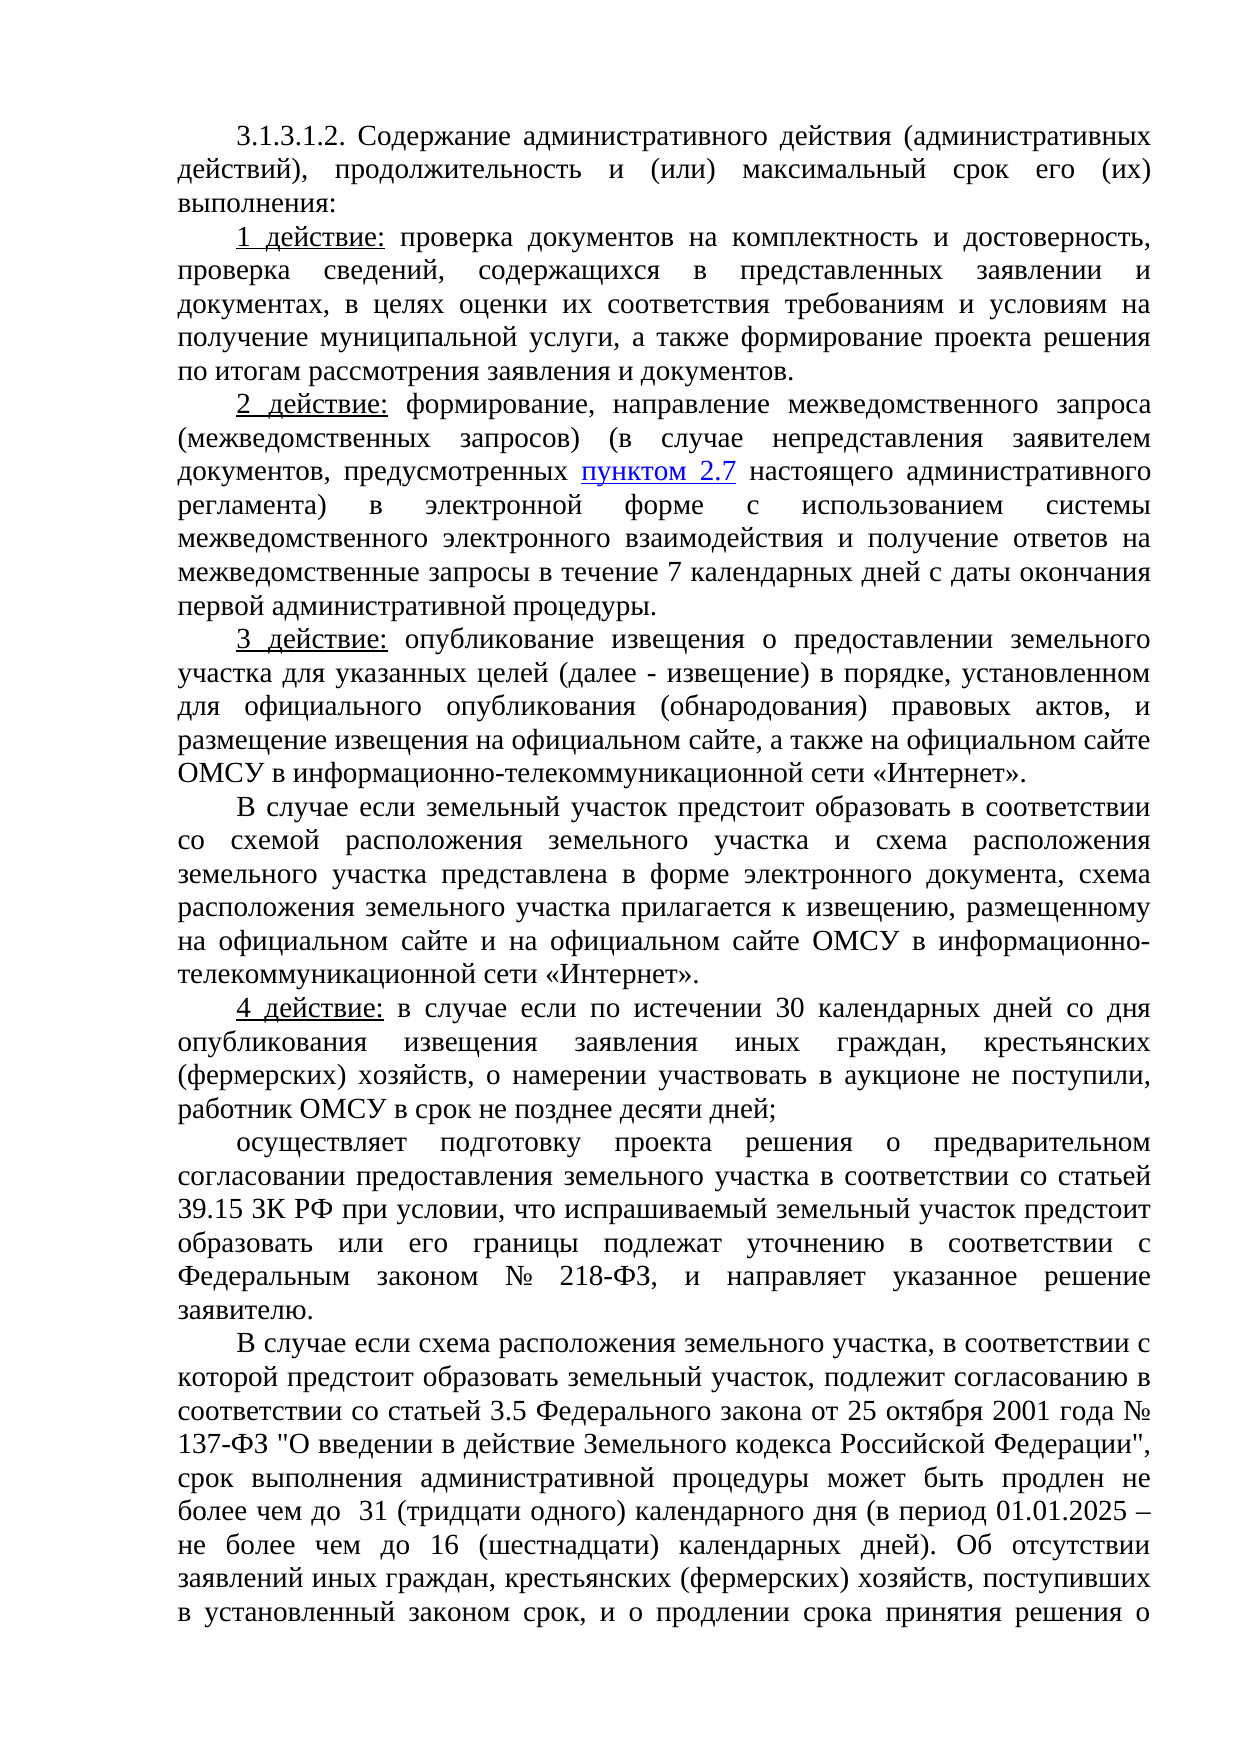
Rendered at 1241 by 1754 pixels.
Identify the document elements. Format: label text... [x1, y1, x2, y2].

text В случае если земельный участок предстоит образовать в соответствии со схемой расположения земельного участка и схема расположения земельного участка представлена в форме электронного документа, схема расположения земельного участка прилагается к извещению, размещенному на официальном сайте и на официальном сайте ОМСУ в информационно-телекоммуникационной сети «Интернет». [177, 789, 1152, 990]
text 1 действие: проверка документов на комплектность и достоверность, проверка сведений, содержащихся в представленных заявлении и документах, в целях оценки их соответствия требованиям и условиям на получение муниципальной услуги, а также формирование проекта решения по итогам рассмотрения заявления и документов. [177, 219, 1152, 386]
text осуществляет подготовку проекта решения о предварительном согласовании предоставления земельного участка в соответствии со статьей 39.15 ЗК РФ при условии, что испрашиваемый земельный участок предстоит образовать или его границы подлежат уточнению в соответствии с Федеральным законом № 218-ФЗ, и направляет указанное решение заявителю. [177, 1124, 1152, 1326]
text 2 действие: формирование, направление межведомственного запроса (межведомственных запросов) (в случае непредставления заявителем документов, предусмотренных пунктом 2.7 настоящего административного регламента) в электронной форме с использованием системы межведомственного электронного взаимодействия и получение ответов на межведомственные запросы в течение 7 календарных дней с даты окончания первой административной процедуры. [177, 386, 1152, 621]
text 3 действие: опубликование извещения о предоставлении земельного участка для указанных целей (далее - извещение) в порядке, установленном для официального опубликования (обнародования) правовых актов, и размещение извещения на официальном сайте, а также на официальном сайте ОМСУ в информационно-телекоммуникационной сети «Интернет». [177, 621, 1152, 789]
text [177, 1326, 1152, 1627]
text 4 действие: в случае если по истечении 30 календарных дней со дня опубликования извещения заявления иных граждан, крестьянских (фермерских) хозяйств, о намерении участвовать в аукционе не поступили, работник ОМСУ в срок не позднее десяти дней; [177, 990, 1152, 1124]
text 3.1.3.1.2. Содержание административного действия (административных действий), продолжительность и (или) максимальный срок его (их) выполнения: [177, 118, 1152, 219]
